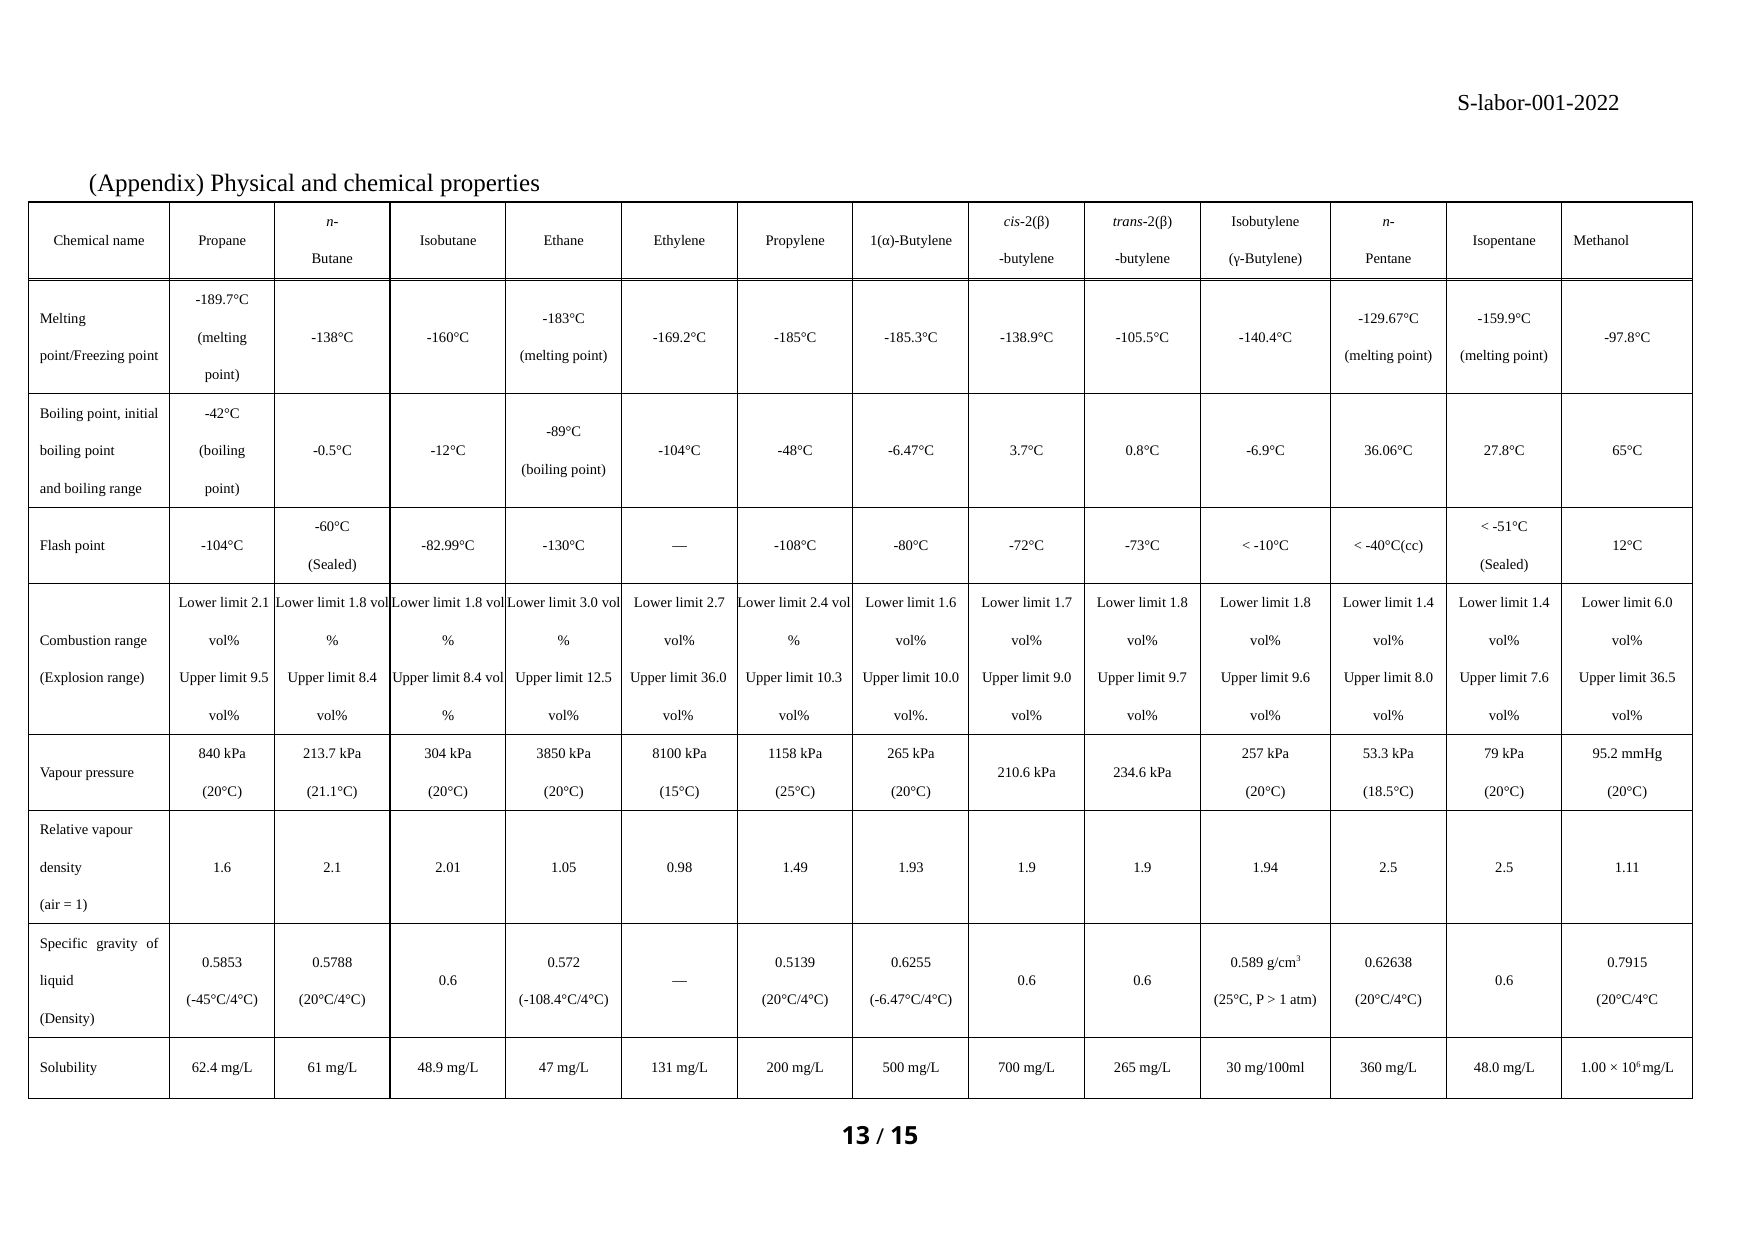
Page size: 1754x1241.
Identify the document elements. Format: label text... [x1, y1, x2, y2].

table_header Ethylene [622, 203, 737, 277]
table_cell 0.98 [622, 811, 737, 923]
table_header 1(α)-Butylene [853, 203, 968, 277]
table_cell -160°C [391, 281, 505, 393]
table_cell 500 mg/L (Water) [853, 1038, 968, 1098]
table_cell -169.2°C [622, 281, 737, 393]
table_cell 0.8°C [1085, 394, 1200, 507]
table_cell 0.5853 (-45°C/4°C) [170, 924, 274, 1037]
table_cell 0.7915 (20°C/4°C [1562, 924, 1692, 1037]
table_cell 53.3 kPa (18.5°C) [1331, 735, 1446, 810]
table_cell -105.5°C [1085, 281, 1200, 393]
table_cell 0.6 [969, 924, 1084, 1037]
table_cell Boiling point, initial boiling point and boiling range [29, 394, 169, 507]
table_cell Lower limit 1.7 vol% Upper limit 9.0 vol% [969, 584, 1084, 734]
table_header Propylene [738, 203, 852, 277]
table_cell 1.05 [506, 811, 621, 923]
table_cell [1562, 1038, 1692, 1098]
table_cell Lower limit 6.0 vol% Upper limit 36.5 vol% [1562, 584, 1692, 734]
table_cell 0.589 g/cm3 (25°C, P > 1 atm) [1201, 924, 1330, 1037]
table_cell 2.5 [1447, 811, 1561, 923]
table_cell -159.9°C (melting point) [1447, 281, 1561, 393]
table_cell Combustion range (Explosion range) [29, 584, 169, 734]
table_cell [170, 1038, 274, 1098]
table_cell Flash point [29, 508, 169, 583]
table_cell -104°C [622, 394, 737, 507]
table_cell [1201, 1038, 1330, 1098]
table_cell -80°C [853, 508, 968, 583]
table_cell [1331, 1038, 1446, 1098]
table_cell Lower limit 3.0 vol% Upper limit 12.5 vol% [506, 584, 621, 734]
table_header Propane [170, 203, 274, 277]
table_cell Lower limit 2.7 vol% Upper limit 36.0 vol% [622, 584, 737, 734]
table_cell 2.5 [1331, 811, 1446, 923]
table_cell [622, 1038, 737, 1098]
table_cell -130°C [506, 508, 621, 583]
table_cell 234.6 kPa [1085, 735, 1200, 810]
table_cell 210.6 kPa [969, 735, 1084, 810]
table_cell 304 kPa (20°C) [391, 735, 505, 810]
table_cell -185°C [738, 281, 852, 393]
table_header Ethane [506, 203, 621, 277]
table_cell -0.5°C [275, 394, 389, 507]
table_header n- Pentane [1331, 203, 1446, 277]
table_cell -183°C (melting point) [506, 281, 621, 393]
table_cell Lower limit 2.1 vol% Upper limit 9.5 vol% [170, 584, 274, 734]
table_cell Melting point/Freezing point [29, 281, 169, 393]
table_cell 2.1 [275, 811, 389, 923]
table_cell -89°C (boiling point) [506, 394, 621, 507]
table_cell 257 kPa (20°C) [1201, 735, 1330, 810]
table_cell — [622, 508, 737, 583]
table_cell 3850 kPa (20°C) [506, 735, 621, 810]
table_cell 0.6 [391, 924, 505, 1037]
table_cell 265 kPa (20°C) [853, 735, 968, 810]
table_cell < -10°C [1201, 508, 1330, 583]
table_cell Specific gravity of liquid (Density) [29, 924, 169, 1037]
table_cell 65°C [1562, 394, 1692, 507]
table_cell Solubility [29, 1038, 169, 1098]
table_cell 1.49 [738, 811, 852, 923]
table_cell 12°C [1562, 508, 1692, 583]
table_cell Lower limit 1.4 vol% Upper limit 7.6 vol% [1447, 584, 1561, 734]
table_header Methanol [1562, 203, 1692, 277]
table_cell Lower limit 1.6 vol% Upper limit 10.0 vol%. [853, 584, 968, 734]
table_cell 27.8°C [1447, 394, 1561, 507]
table_cell -6.47°C [853, 394, 968, 507]
table_cell Lower limit 1.4 vol% Upper limit 8.0 vol% [1331, 584, 1446, 734]
table_cell 95.2 mmHg (20°C) [1562, 735, 1692, 810]
table_cell 8100 kPa (15°C) [622, 735, 737, 810]
table_cell -138.9°C [969, 281, 1084, 393]
table_cell Lower limit 1.8 vol% Upper limit 9.6 vol% [1201, 584, 1330, 734]
table_cell -12°C [391, 394, 505, 507]
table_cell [738, 1038, 852, 1098]
table_cell -72°C [969, 508, 1084, 583]
table_cell 1.11 [1562, 811, 1692, 923]
table_header Isopentane [1447, 203, 1561, 277]
table_cell Relative vapour density (air = 1) [29, 811, 169, 923]
table_cell 1.93 [853, 811, 968, 923]
table_cell -82.99°C [391, 508, 505, 583]
table_cell -129.67°C (melting point) [1331, 281, 1446, 393]
table_cell 0.5788 (20°C/4°C) [275, 924, 389, 1037]
table_cell 840 kPa (20°C) [170, 735, 274, 810]
table_cell -189.7°C (melting point) [170, 281, 274, 393]
table_cell 48.9 mg/L (Water) [391, 1038, 505, 1098]
table_header Isobutylene (γ-Butylene) [1201, 203, 1330, 277]
table_cell -104°C [170, 508, 274, 583]
table_cell 0.5139 (20°C/4°C) [738, 924, 852, 1037]
table_cell 1158 kPa (25°C) [738, 735, 852, 810]
table_cell 2.01 [391, 811, 505, 923]
table_cell Lower limit 1.8 vol% Upper limit 8.4 vol% [275, 584, 389, 734]
table_cell -108°C [738, 508, 852, 583]
table_cell Lower limit 2.4 vol% Upper limit 10.3 vol% [738, 584, 852, 734]
table_cell -140.4°C [1201, 281, 1330, 393]
table_cell < -40°C(cc) [1331, 508, 1446, 583]
text (Appendix) Physical and chemical properties [89, 164, 1665, 201]
table_cell — [622, 924, 737, 1037]
table_cell 1.9 [969, 811, 1084, 923]
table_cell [1447, 1038, 1561, 1098]
table_cell 0.6 [1085, 924, 1200, 1037]
table_cell Lower limit 1.8 vol% Upper limit 9.7 vol% [1085, 584, 1200, 734]
table_cell -185.3°C [853, 281, 968, 393]
table_cell 1.6 [170, 811, 274, 923]
table_cell 0.62638 (20°C/4°C) [1331, 924, 1446, 1037]
table_cell 3.7°C [969, 394, 1084, 507]
table_cell -48°C [738, 394, 852, 507]
table_header n- Butane [275, 203, 389, 277]
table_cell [969, 1038, 1084, 1098]
table_cell -60°C (Sealed) [275, 508, 389, 583]
table_cell 36.06°C [1331, 394, 1446, 507]
table_header Isobutane [391, 203, 505, 277]
table_cell 79 kPa (20°C) [1447, 735, 1561, 810]
table_cell 213.7 kPa (21.1°C) [275, 735, 389, 810]
table_header trans-2(β) -butylene [1085, 203, 1200, 277]
table_cell 0.572 (-108.4°C/4°C) [506, 924, 621, 1037]
table_cell -138°C [275, 281, 389, 393]
table_cell 0.6 [1447, 924, 1561, 1037]
table_cell 0.6255 (-6.47°C/4°C) [853, 924, 968, 1037]
table_header cis-2(β) -butylene [969, 203, 1084, 277]
table_cell Vapour pressure [29, 735, 169, 810]
table_cell Lower limit 1.8 vol% Upper limit 8.4 vol% [391, 584, 505, 734]
table_cell -73°C [1085, 508, 1200, 583]
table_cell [1085, 1038, 1200, 1098]
table_header Chemical name [29, 203, 169, 277]
table_cell 1.9 [1085, 811, 1200, 923]
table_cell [275, 1038, 389, 1098]
table_cell -6.9°C [1201, 394, 1330, 507]
table_cell 1.94 [1201, 811, 1330, 923]
table_cell -42°C (boiling point) [170, 394, 274, 507]
table_cell -97.8°C [1562, 281, 1692, 393]
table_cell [506, 1038, 621, 1098]
table_cell < -51°C (Sealed) [1447, 508, 1561, 583]
